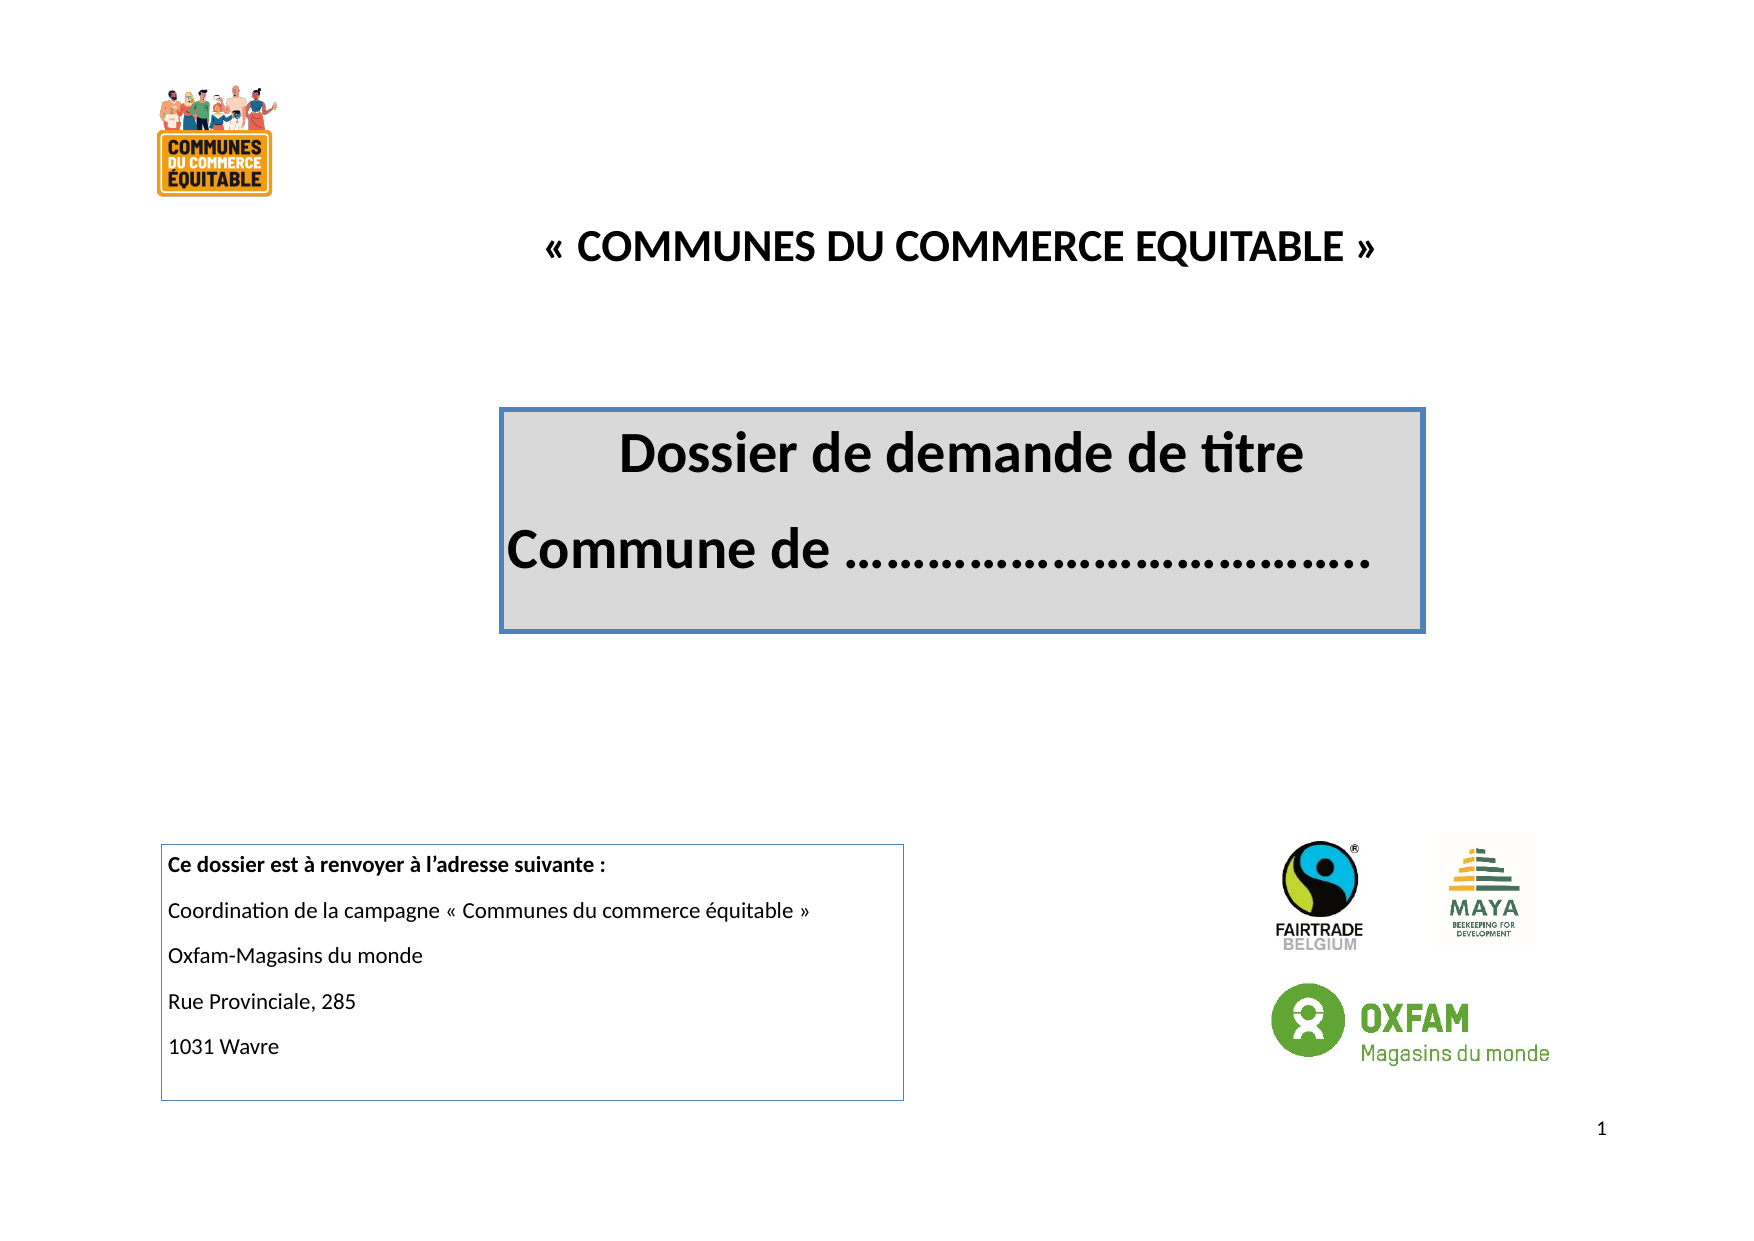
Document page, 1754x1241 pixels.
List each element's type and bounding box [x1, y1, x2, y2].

picture [1433, 832, 1535, 952]
picture [1263, 973, 1556, 1071]
picture [147, 73, 282, 209]
picture [1276, 841, 1363, 950]
